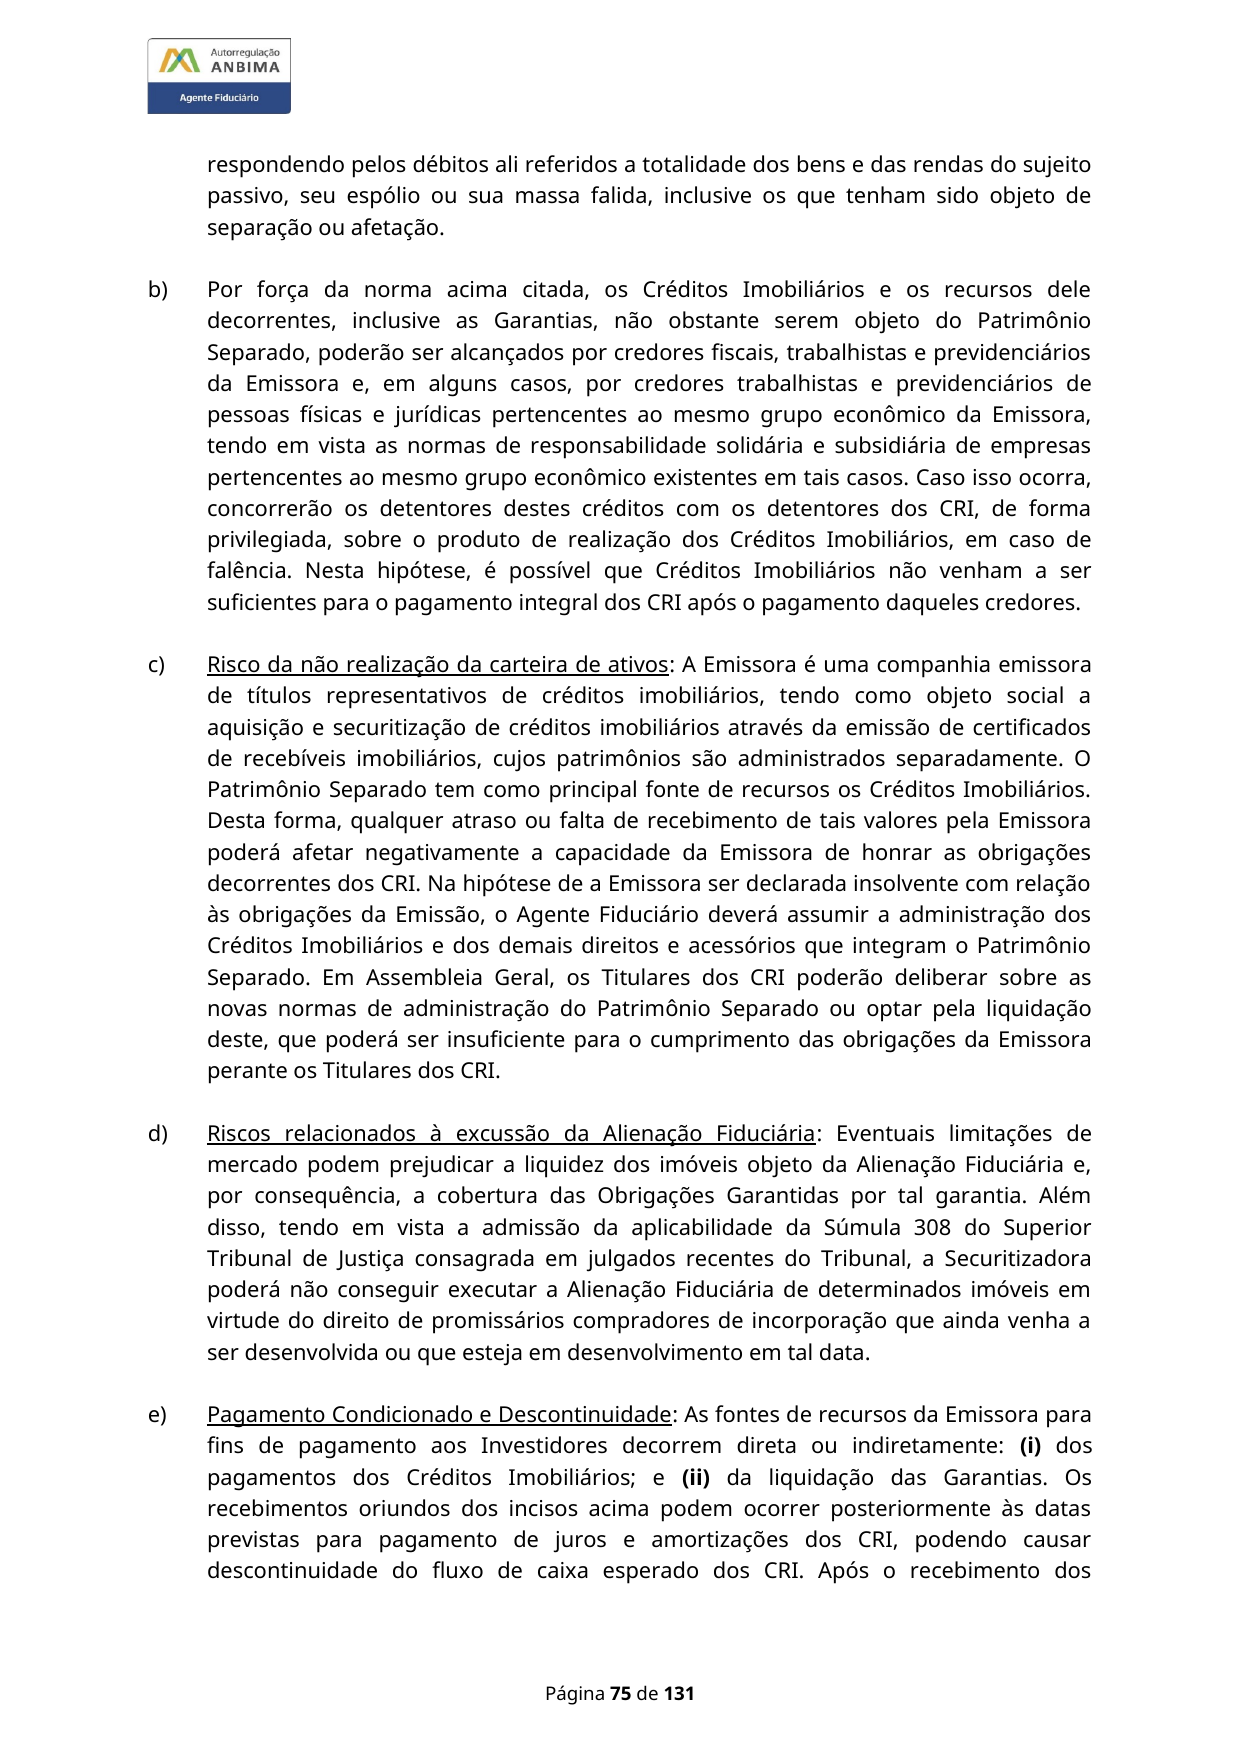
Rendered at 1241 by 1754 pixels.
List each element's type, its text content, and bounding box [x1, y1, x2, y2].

list Riscos relacionados à excussão da Alienação Fiduciária: Eventuais limitações de mercado podem prejudicar a liquidez dos imóveis objeto da Alienação Fiduciária e, por consequência, a cobertura das Obrigações Garantidas por tal garantia. Além disso, tendo em vista a admissão da aplicabilidade da Súmula 308 do Superior Tribunal de Justiça consagrada em julgados recentes do Tribunal, a Securitizadora poderá não conseguir executar a Alienação Fiduciária de determinados imóveis em virtude do direito de promissários compradores de incorporação que ainda venha a ser desenvolvida ou que esteja em desenvolvimento em tal data. [148, 1116, 1092, 1366]
picture [147, 38, 291, 114]
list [148, 1398, 1092, 1585]
list Por força da norma acima citada, os Créditos Imobiliários e os recursos dele decorrentes, inclusive as Garantias, não obstante serem objeto do Patrimônio Separado, poderão ser alcançados por credores fiscais, trabalhistas e previdenciários da Emissora e, em alguns casos, por credores trabalhistas e previdenciários de pessoas físicas e jurídicas pertencentes ao mesmo grupo econômico da Emissora, tendo em vista as normas de responsabilidade solidária e subsidiária de empresas pertencentes ao mesmo grupo econômico existentes em tais casos. Caso isso ocorra, concorrerão os detentores destes créditos com os detentores dos CRI, de forma privilegiada, sobre o produto de realização dos Créditos Imobiliários, em caso de falência. Nesta hipótese, é possível que Créditos Imobiliários não venham a ser suficientes para o pagamento integral dos CRI após o pagamento daqueles credores. [148, 273, 1092, 616]
list Risco da não realização da carteira de ativos: A Emissora é uma companhia emissora de títulos representativos de créditos imobiliários, tendo como objeto social a aquisição e securitização de créditos imobiliários através da emissão de certificados de recebíveis imobiliários, cujos patrimônios são administrados separadamente. O Patrimônio Separado tem como principal fonte de recursos os Créditos Imobiliários. Desta forma, qualquer atraso ou falta de recebimento de tais valores pela Emissora poderá afetar negativamente a capacidade da Emissora de honrar as obrigações decorrentes dos CRI. Na hipótese de a Emissora ser declarada insolvente com relação às obrigações da Emissão, o Agente Fiduciário deverá assumir a administração dos Créditos Imobiliários e dos demais direitos e acessórios que integram o Patrimônio Separado. Em Assembleia Geral, os Titulares dos CRI poderão deliberar sobre as novas normas de administração do Patrimônio Separado ou optar pela liquidação deste, que poderá ser insuficiente para o cumprimento das obrigações da Emissora perante os Titulares dos CRI. [148, 648, 1092, 1085]
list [148, 148, 1092, 241]
